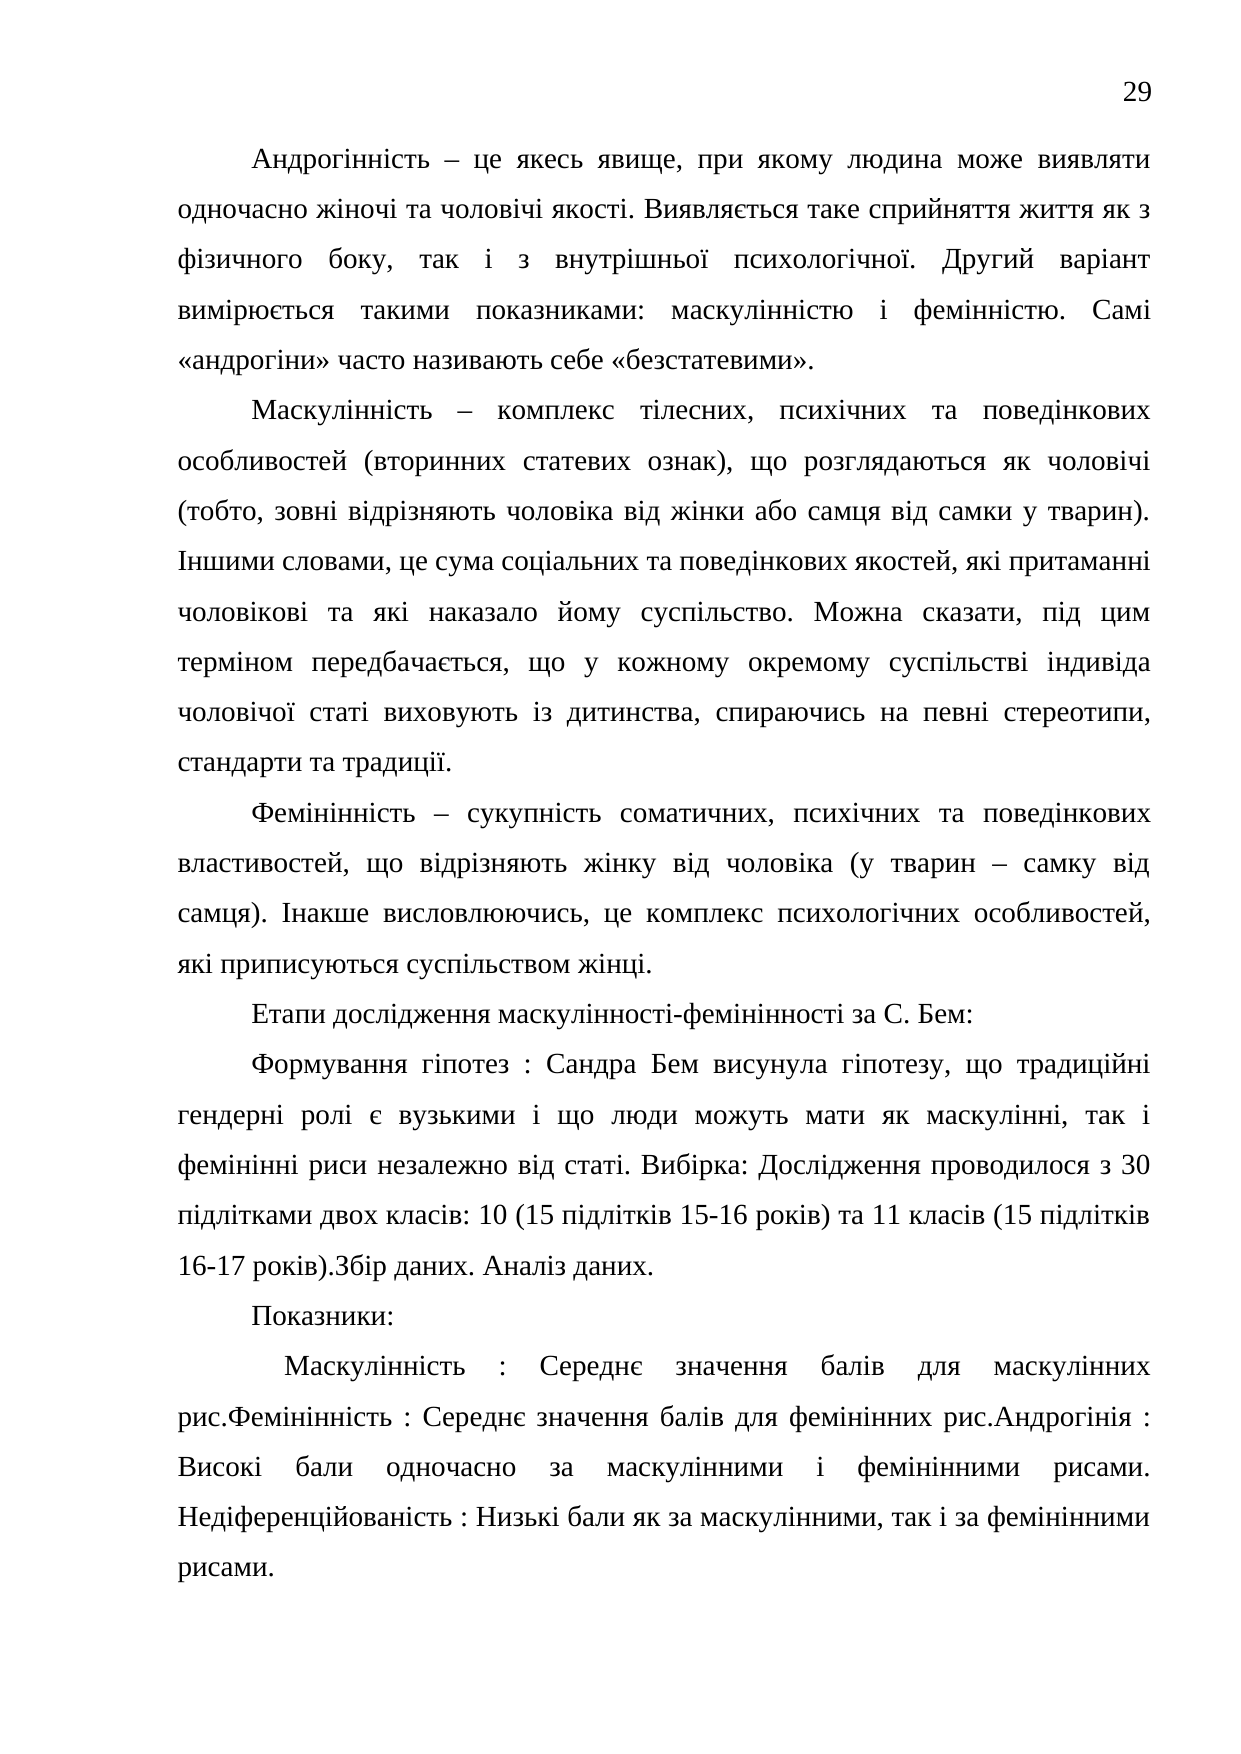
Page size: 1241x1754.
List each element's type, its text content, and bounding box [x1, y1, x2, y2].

text Фемінінність – сукупність соматичних, психічних та поведінкових властивостей, що відрізняють жінку від чоловіка (у тварин – самку від самця). Інакше висловлюючись, це комплекс психологічних особливостей, які приписуються суспільством жінці. [177, 795, 1152, 979]
text Маскулінність – комплекс тілесних, психічних та поведінкових особливостей (вторинних статевих ознак), що розглядаються як чоловічі (тобто, зовні відрізняють чоловіка від жінки або самця від самки у тварин). Іншими словами, це сума соціальних та поведінкових якостей, які притаманні чоловікові та які наказало йому суспільство. Можна сказати, під цим терміном передбачається, що у кожному окремому суспільстві індивіда чоловічої статі виховують із дитинства, спираючись на певні стереотипи, стандарти та традиції. [177, 392, 1152, 778]
text Етапи дослідження маскулінності-фемінінності за С. Бем: [177, 996, 1152, 1030]
text Формування гіпотез : Сандра Бем висунула гіпотезу, що традиційні гендерні ролі є вузькими і що люди можуть мати як маскулінні, так і фемінінні риси незалежно від статі. Вибірка: Дослідження проводилося з 30 підлітками двох класів: 10 (15 підлітків 15-16 років) та 11 класів (15 підлітків 16-17 років).Збір даних. Аналіз даних. [177, 1046, 1152, 1281]
text Показники: [177, 1298, 1152, 1332]
text Маскулінність : Середнє значення балів для маскулінних рис.Фемінінність : Середнє значення балів для фемінінних рис.Андрогінія : Високі бали одночасно за маскулінними і фемінінними рисами. Недіференційованість : Низькі бали як за маскулінними, так і за фемінінними рисами. [177, 1348, 1152, 1583]
text Андрогінність – це якесь явище, при якому людина може виявляти одночасно жіночі та чоловічі якості. Виявляється таке сприйняття життя як з фізичного боку, так і з внутрішньої психологічної. Другий варіант вимірюється такими показниками: маскулінністю і фемінністю. Самі «андрогіни» часто називають себе «безстатевими». [177, 141, 1152, 376]
